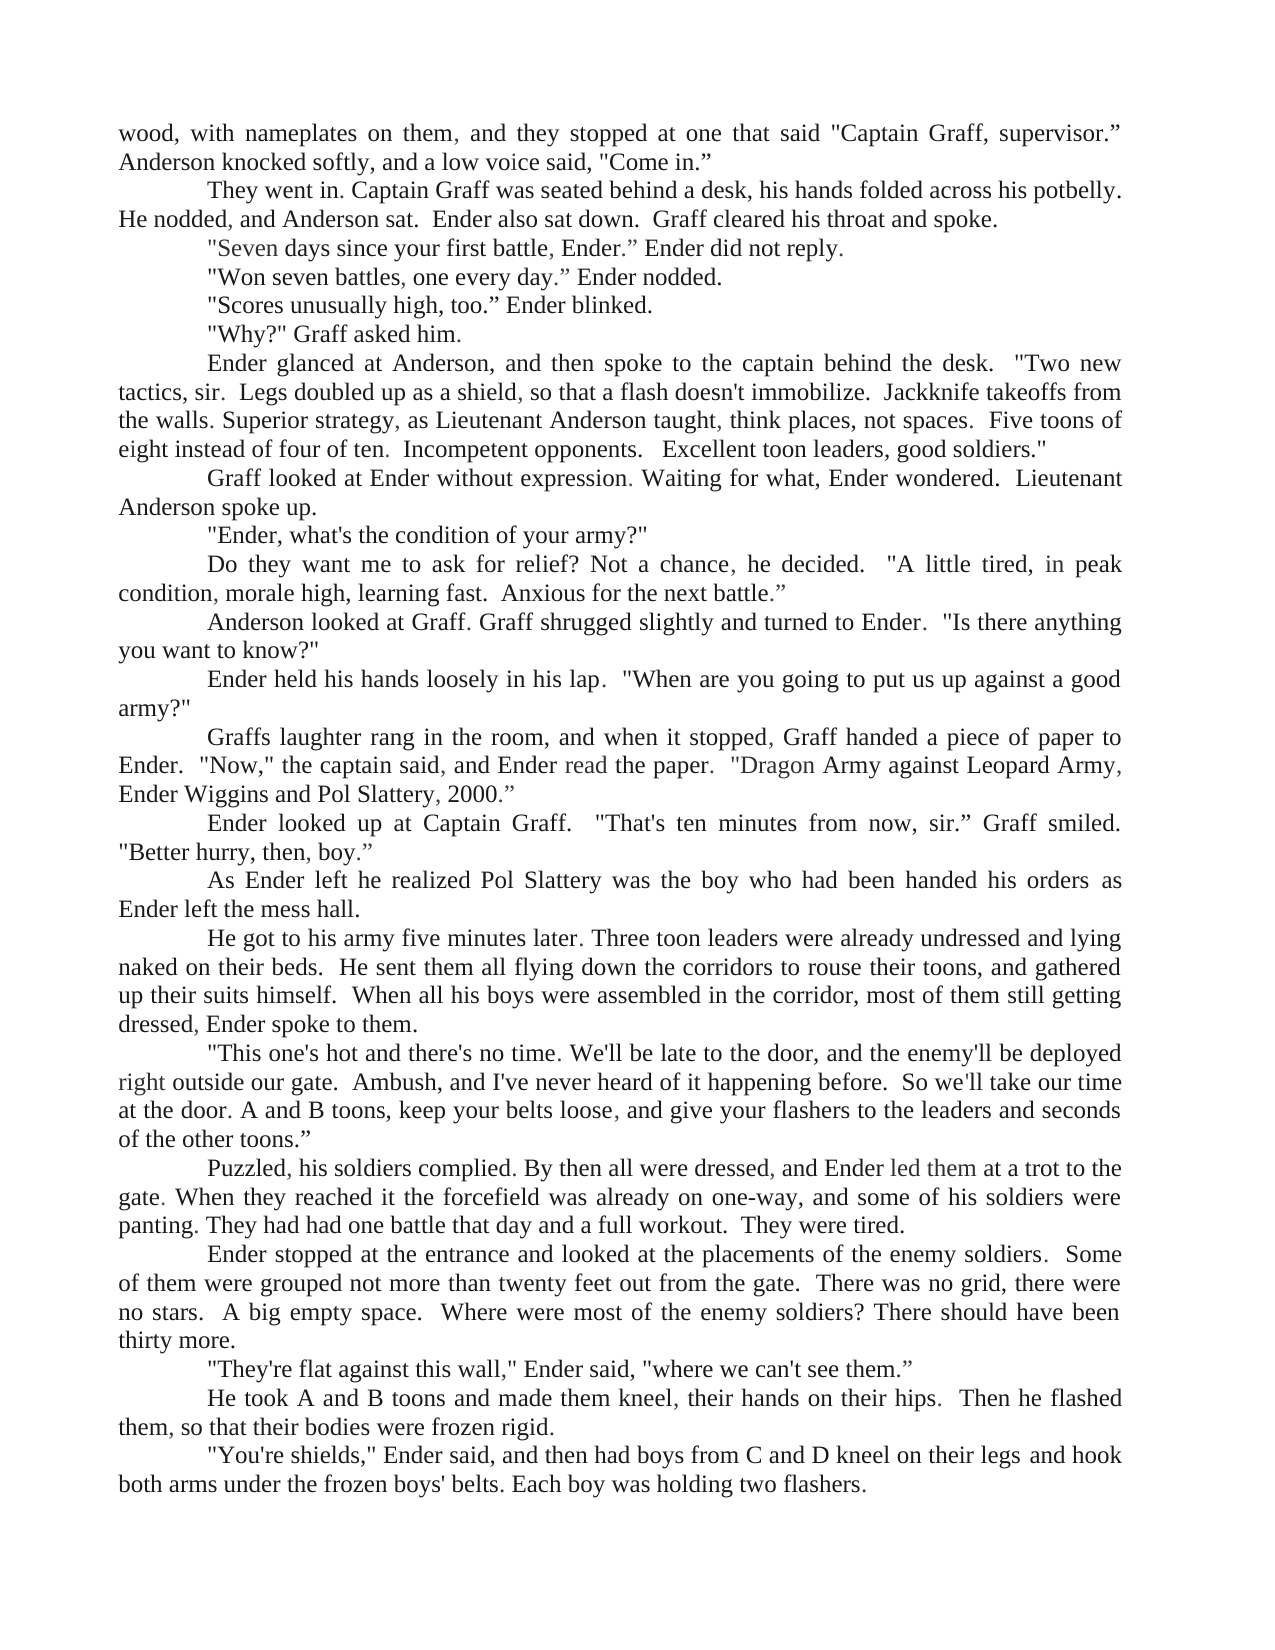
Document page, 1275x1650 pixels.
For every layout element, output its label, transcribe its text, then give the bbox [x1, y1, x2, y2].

text They went in. Captain Graff was seated behind a desk, his hands folded across his potbelly. He nodded, and Anderson sat. Ender also sat down. Graff cleared his throat and spoke. [118, 176, 1122, 233]
text Graffs laughter rang in the room, and when it stopped, Graff handed a piece of paper to Ender. "Now," the captain said, and Ender read the paper. "Dragon Army against Leopard Army, Ender Wiggins and Pol Slattery, 2000.” [118, 722, 1122, 808]
text "This one's hot and there's no time. We'll be late to the door, and the enemy'll be deployed right outside our gate. Ambush, and I've never heard of it happening before. So we'll take our time at the door. A and B toons, keep your belts loose, and give your flashers to the leaders and seconds of the other toons.” [118, 1038, 1122, 1153]
text Do they want me to ask for relief? Not a chance, he decided. "A little tired, in peak condition, morale high, learning fast. Anxious for the next battle.” [118, 549, 1122, 607]
text "You're shields," Ender said, and then had boys from C and D kneel on their legs and hook both arms under the frozen boys' belts. Each boy was holding two flashers. [118, 1441, 1122, 1498]
text "Seven days since your first battle, Ender.” Ender did not reply. [118, 233, 1122, 262]
text He got to his army five minutes later. Three toon leaders were already undressed and lying naked on their beds. He sent them all flying down the corridors to rouse their toons, and gathered up their suits himself. When all his boys were assembled in the corridor, most of them still getting dressed, Ender spoke to them. [118, 923, 1122, 1038]
text Graff looked at Ender without expression. Waiting for what, Ender wondered. Lieutenant Anderson spoke up. [118, 463, 1122, 521]
text Ender held his hands loosely in his lap. "When are you going to put us up against a good army?" [118, 664, 1122, 722]
text Ender stopped at the entrance and looked at the placements of the enemy soldiers. Some of them were grouped not more than twenty feet out from the gate. There was no grid, there were no stars. A big empty space. Where were most of the enemy soldiers? There should have been thirty more. [118, 1239, 1122, 1354]
text "Why?" Graff asked him. [118, 319, 1122, 348]
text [118, 118, 1122, 176]
text "They're flat against this wall," Ender said, "where we can't see them.” [118, 1354, 1122, 1383]
text "Ender, what's the condition of your army?" [118, 521, 1122, 549]
text He took A and B toons and made them kneel, their hands on their hips. Then he flashed them, so that their bodies were frozen rigid. [118, 1383, 1122, 1441]
text Puzzled, his soldiers complied. By then all were dressed, and Ender led them at a trot to the gate. When they reached it the forcefield was already on one-way, and some of his soldiers were panting. They had had one battle that day and a full workout. They were tired. [118, 1153, 1122, 1239]
text As Ender left he realized Pol Slattery was the boy who had been handed his orders as Ender left the mess hall. [118, 866, 1122, 923]
text Ender glanced at Anderson, and then spoke to the captain behind the desk. "Two new tactics, sir. Legs doubled up as a shield, so that a flash doesn't immobilize. Jackknife takeoffs from the walls. Superior strategy, as Lieutenant Anderson taught, think places, not spaces. Five toons of eight instead of four of ten. Incompetent opponents. Excellent toon leaders, good soldiers." [118, 348, 1122, 463]
text "Scores unusually high, too.” Ender blinked. [118, 291, 1122, 319]
text "Won seven battles, one every day.” Ender nodded. [118, 262, 1122, 291]
text Ender looked up at Captain Graff. "That's ten minutes from now, sir.” Graff smiled. "Better hurry, then, boy.” [118, 808, 1122, 866]
text Anderson looked at Graff. Graff shrugged slightly and turned to Ender. "Is there anything you want to know?" [118, 607, 1122, 664]
